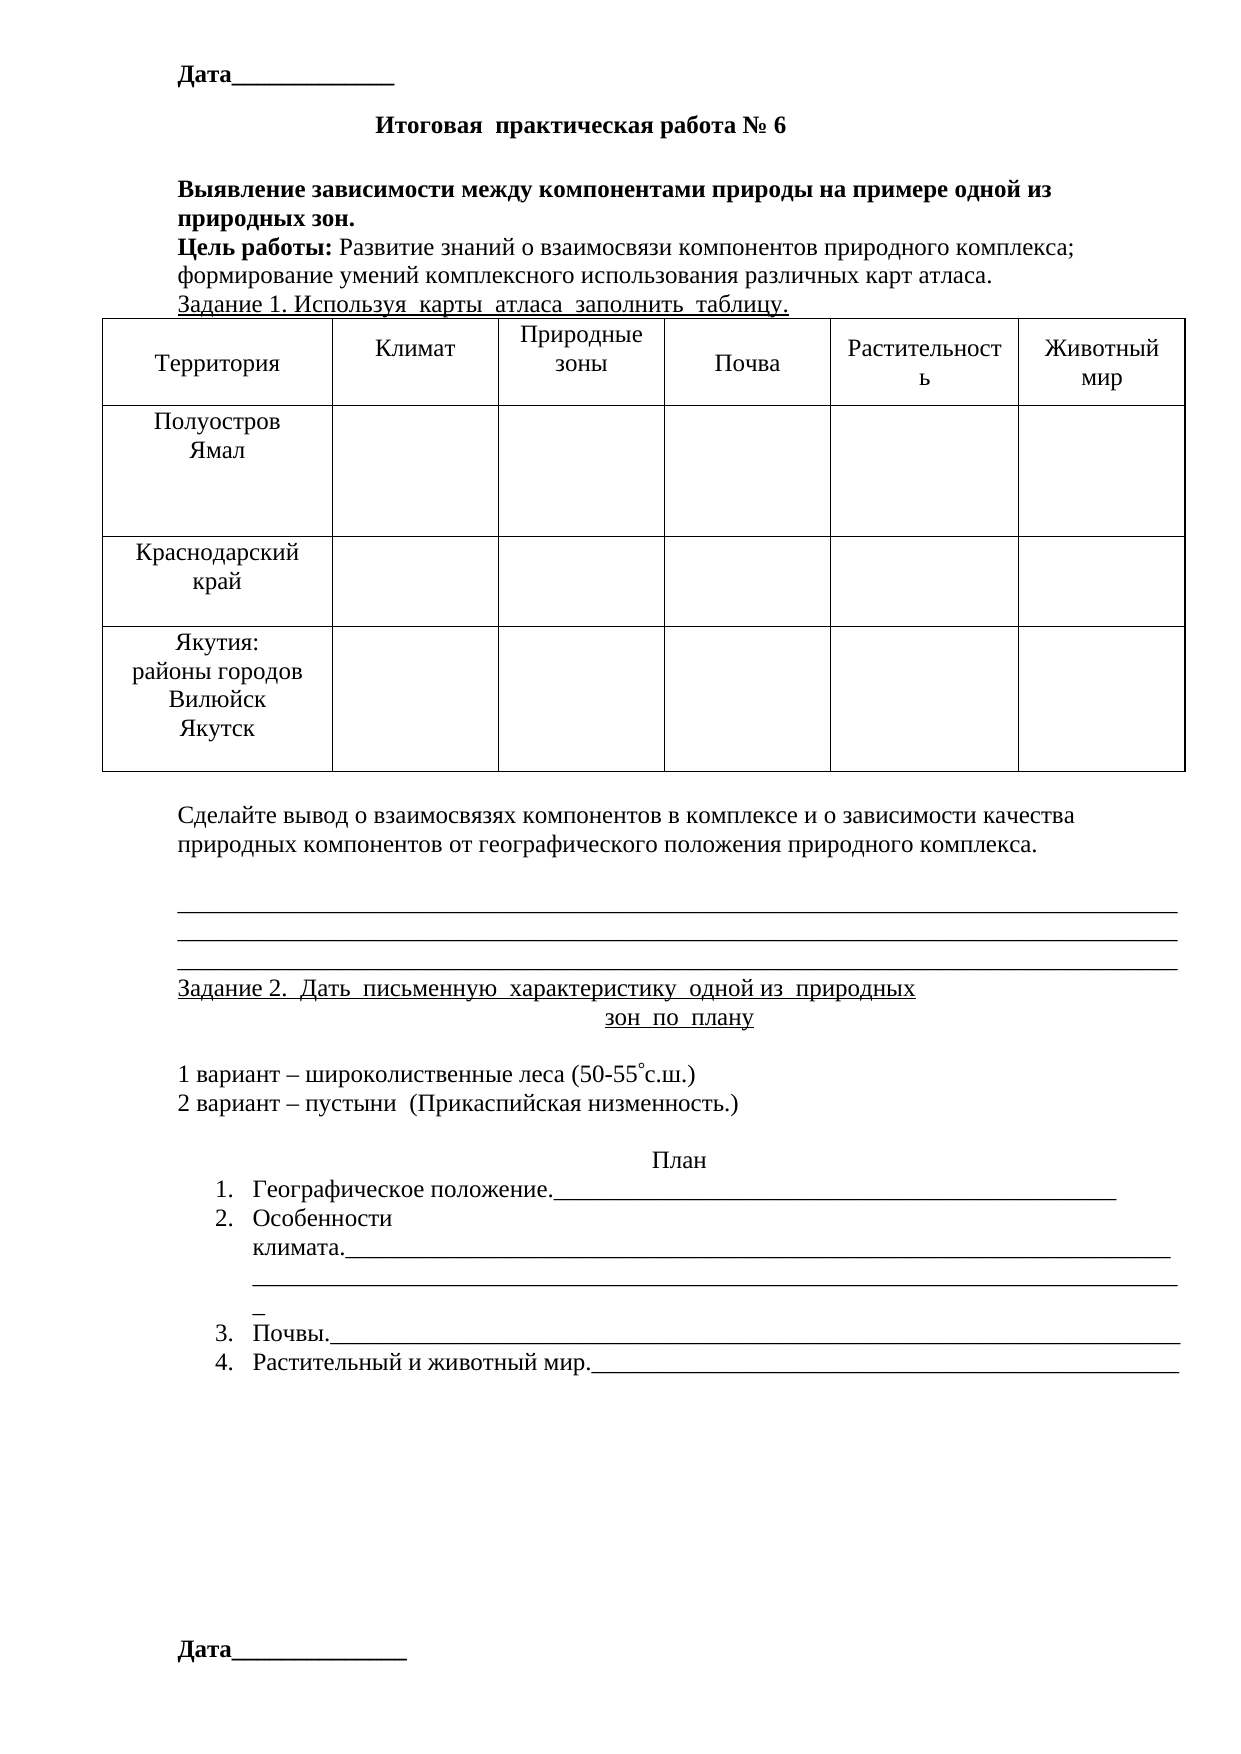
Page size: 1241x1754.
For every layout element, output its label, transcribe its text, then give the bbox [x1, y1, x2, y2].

table_header Растительность [831, 319, 1018, 405]
table_cell [1019, 537, 1184, 626]
table_cell [499, 537, 664, 626]
table_header Климат [333, 319, 498, 405]
table_cell [333, 537, 498, 626]
table_cell [831, 406, 1018, 536]
text Дата_____________ [177, 59, 1181, 88]
table_cell Якутия: районы городов Вилюйск Якутск [103, 627, 332, 771]
table_cell [499, 627, 664, 771]
table_cell [1019, 406, 1184, 536]
text План [177, 1146, 1181, 1174]
table_cell [1019, 627, 1184, 771]
table_cell Полуостров Ямал [103, 406, 332, 536]
text зон по плану [177, 1002, 1181, 1031]
table_cell Краснодарский край [103, 537, 332, 626]
text ________________________________________________________________________________________________________________________________________________________________________________________________________________________________________________ [177, 887, 1181, 973]
table_header Территория [103, 319, 332, 405]
table_cell [831, 537, 1018, 626]
text Задание 1. Используя карты атласа заполнить таблицу. [177, 289, 1181, 318]
text Итоговая практическая работа № 6 [375, 110, 786, 139]
list Географическое положение._____________________________________________ [215, 1174, 1181, 1203]
text Выявление зависимости между компонентами природы на примере одной из природных зон. [177, 174, 1181, 232]
table_cell [333, 406, 498, 536]
table_cell [665, 627, 830, 771]
text Цель работы: Развитие знаний о взаимосвязи компонентов природного комплекса; формирование умений комплексного использования различных карт атласа. [177, 232, 1181, 289]
text 2 вариант – пустыни (Прикаспийская низменность.) [177, 1088, 1181, 1117]
text Сделайте вывод о взаимосвязях компонентов в комплексе и о зависимости качества природных компонентов от географического положения природного комплекса. [177, 801, 1181, 858]
table_header Животный мир [1019, 319, 1184, 405]
table_cell [333, 627, 498, 771]
table_header Почва [665, 319, 830, 405]
table_cell [499, 406, 664, 536]
list Особенности климата._____________________________________________________________________________________________________________________________________________ [215, 1203, 1181, 1318]
table_cell [665, 537, 830, 626]
list Почвы.____________________________________________________________________ [215, 1318, 1181, 1347]
table_header Природные зоны [499, 319, 664, 405]
table_cell [831, 627, 1018, 771]
text Задание 2. Дать письменную характеристику одной из природных [177, 973, 1181, 1002]
text 1 вариант – широколиственные леса (50-55с.ш.) [177, 1059, 1181, 1088]
text Дата______________ [177, 1634, 1181, 1663]
table_cell [665, 406, 830, 536]
list Растительный и животный мир._______________________________________________ [215, 1347, 1181, 1376]
